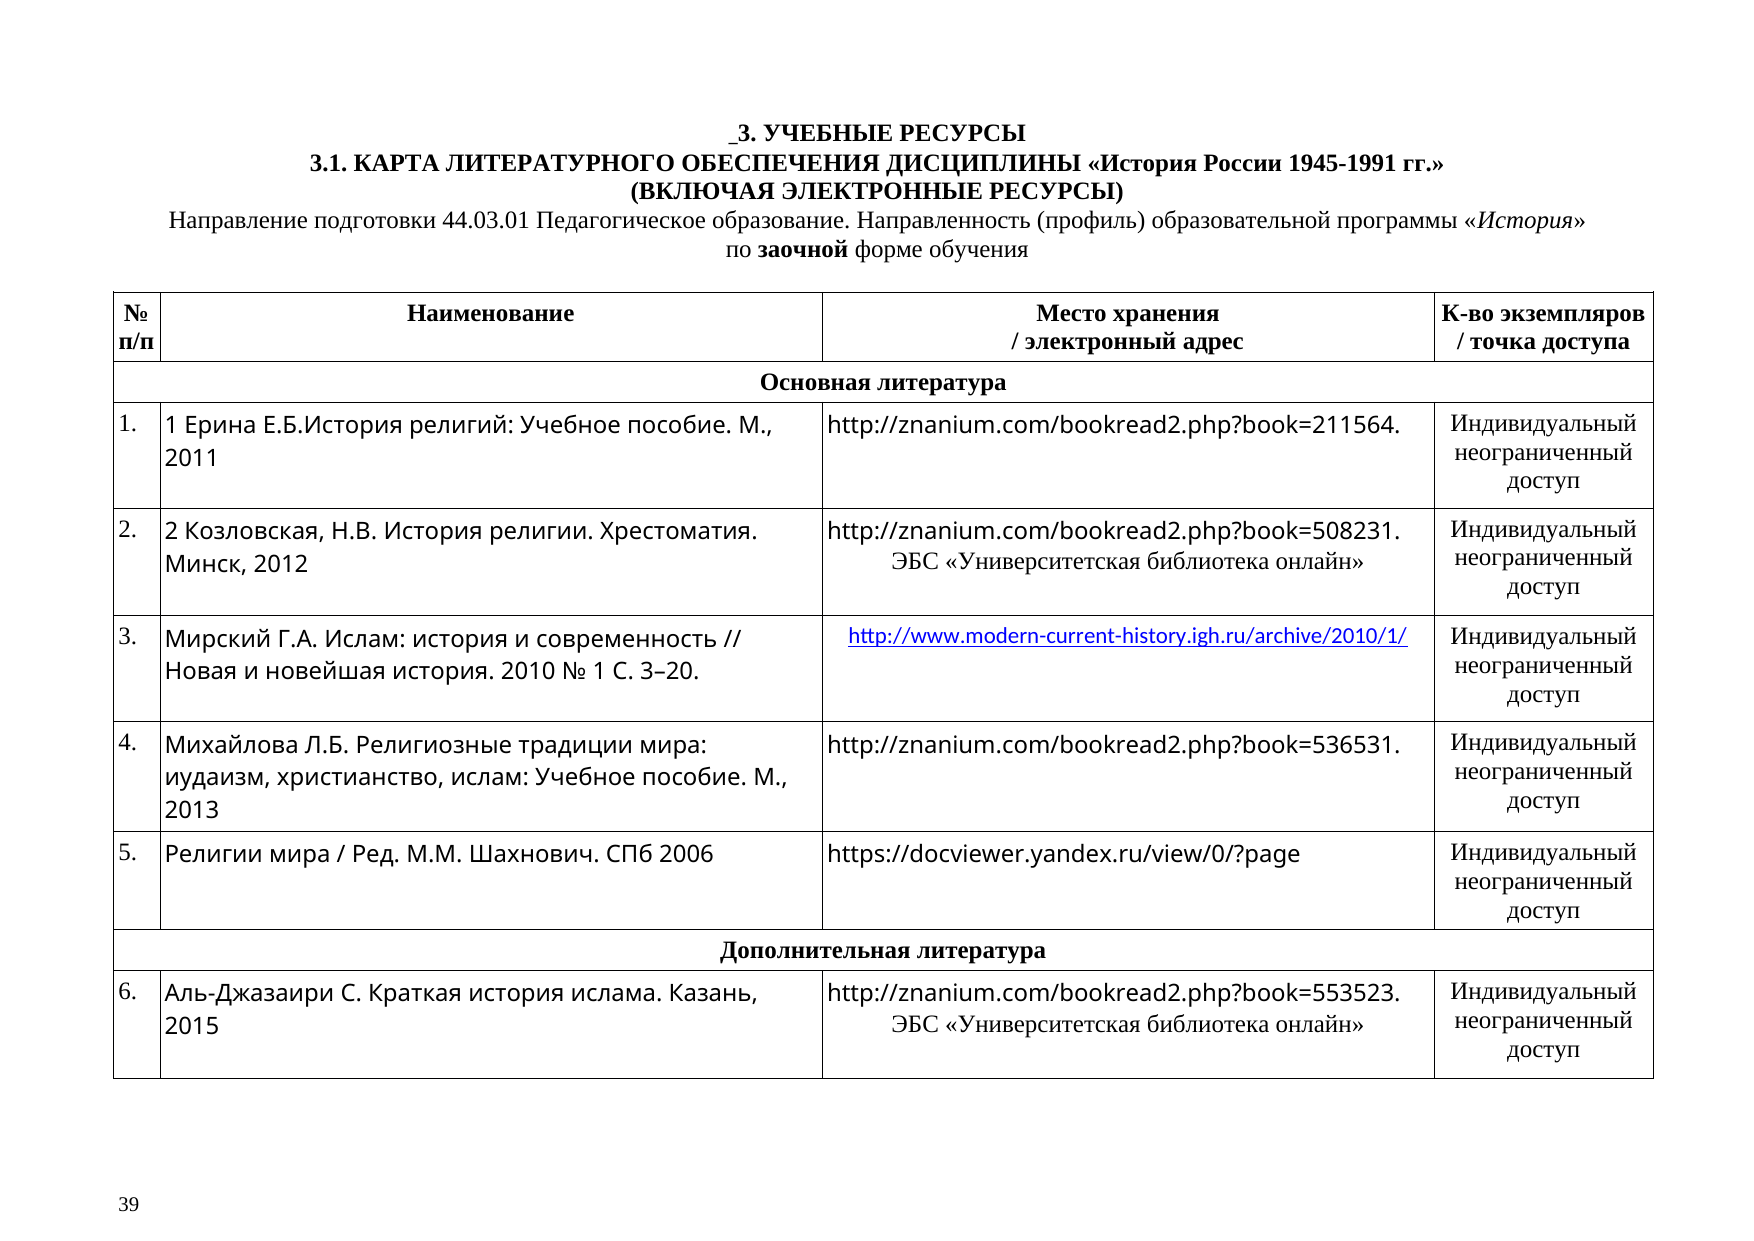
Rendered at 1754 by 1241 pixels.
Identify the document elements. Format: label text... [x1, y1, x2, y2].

table_cell Индивидуальный неограниченный доступ [1435, 616, 1653, 721]
table_cell 1 Ерина Е.Б.История религий: Учебное пособие. М., 2011 [161, 403, 822, 507]
table_cell http://znanium.com/bookread2.php?book=508231. ЭБС «Университетская библиотека онлайн» [823, 509, 1434, 615]
table_cell [114, 722, 160, 831]
table_cell http://znanium.com/bookread2.php?book=553523. ЭБС «Университетская библиотека онлайн» [823, 971, 1434, 1078]
table_cell [114, 509, 160, 615]
table_cell [114, 616, 160, 721]
table_cell http://znanium.com/bookread2.php?book=536531. [823, 722, 1434, 831]
table_cell Индивидуальный неограниченный доступ [1435, 403, 1653, 507]
title (ВКЛЮЧАЯ ЭЛЕКТРОННЫЕ РЕСУРСЫ) [118, 176, 1636, 205]
table_cell Дополнительная литература [114, 930, 1653, 970]
table_cell 2 Козловская, Н.В. История религии. Хрестоматия. Минск, 2012 [161, 509, 822, 615]
table_header Наименование [161, 293, 822, 361]
table_cell Основная литература [114, 362, 1653, 402]
subtitle Направление подготовки 44.03.01 Педагогическое образование. Направленность (профиль) образовательной программы «История» [118, 205, 1636, 234]
table_cell Аль-Джазаири С. Краткая история ислама. Казань, 2015 [161, 971, 822, 1078]
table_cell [1435, 971, 1653, 1078]
table_cell [114, 832, 160, 929]
table_cell Индивидуальный неограниченный доступ [1435, 722, 1653, 831]
title _3. УЧЕБНЫЕ РЕСУРСЫ [118, 118, 1636, 148]
table_cell http://www.modern-current-history.igh.ru/archive/2010/1/ [823, 616, 1434, 721]
table_header Место хранения / электронный адрес [823, 293, 1434, 361]
table_header № п/п [114, 293, 160, 361]
table_cell Михайлова Л.Б. Религиозные традиции мира: иудаизм, христианство, ислам: Учебное пособие. М., 2013 [161, 722, 822, 831]
table_cell Религии мира / Ред. М.М. Шахнович. СПб 2006 [161, 832, 822, 929]
subtitle по заочной форме обучения [118, 234, 1636, 263]
table_cell Мирский Г.А. Ислам: история и современность // Новая и новейшая история. 2010 № 1 С. 3–20. [161, 616, 822, 721]
table_cell http://znanium.com/bookread2.php?book=211564. [823, 403, 1434, 507]
table_header К-во экземпляров / точка доступа [1435, 293, 1653, 361]
table_cell https://docviewer.yandex.ru/view/0/?page [823, 832, 1434, 929]
table_cell [114, 403, 160, 507]
title 3.1. КАРТА ЛИТЕРАТУРНОГО ОБЕСПЕЧЕНИЯ ДИСЦИПЛИНЫ «История России 1945-1991 гг.» [118, 148, 1636, 176]
table_cell Индивидуальный неограниченный доступ [1435, 832, 1653, 929]
table_cell Индивидуальный неограниченный доступ [1435, 509, 1653, 615]
table_cell [114, 971, 160, 1078]
